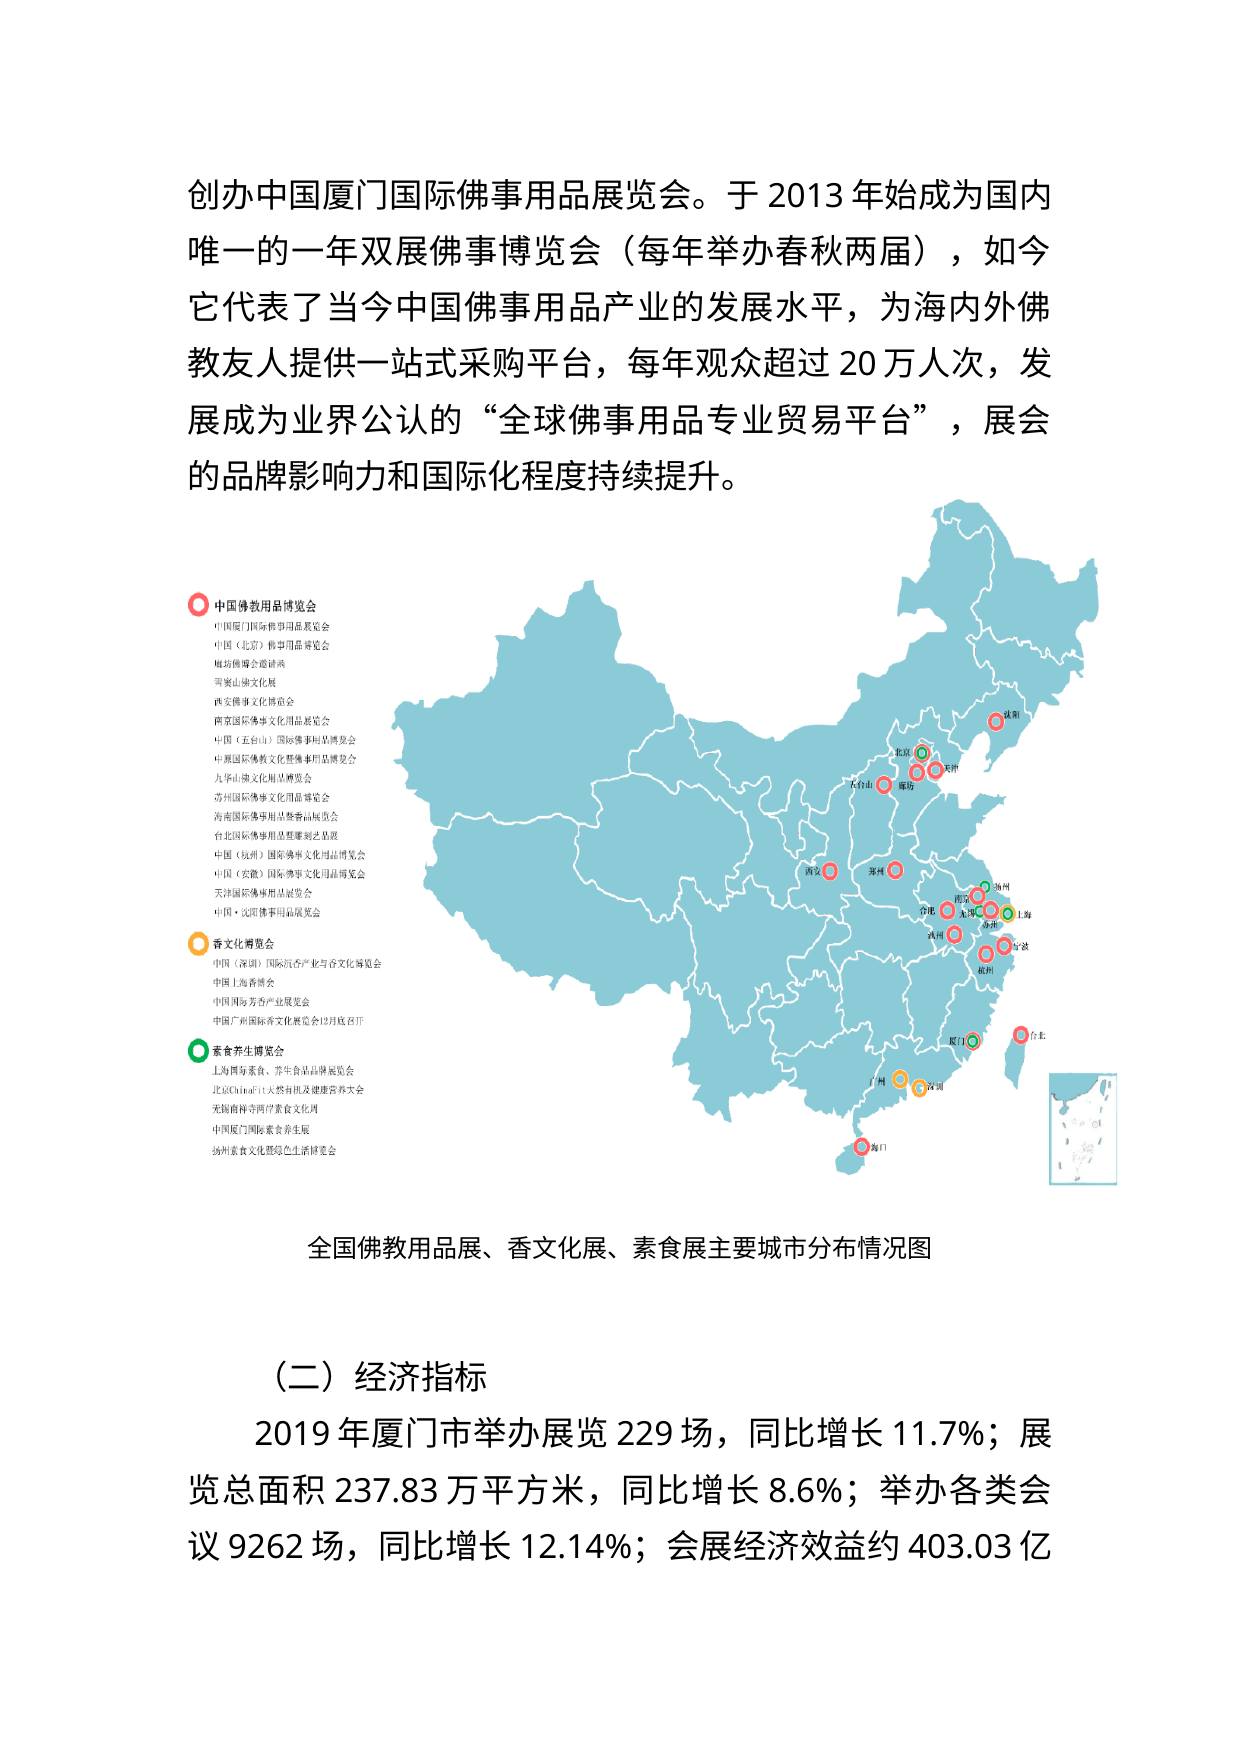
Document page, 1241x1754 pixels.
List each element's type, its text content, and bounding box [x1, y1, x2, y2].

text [187, 162, 1053, 499]
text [187, 1401, 1053, 1569]
text 全国佛教用品展、香文化展、素食展主要城市分布情况图 [187, 1214, 1053, 1279]
text （二）经济指标 [187, 1344, 1053, 1401]
picture [187, 499, 1118, 1186]
